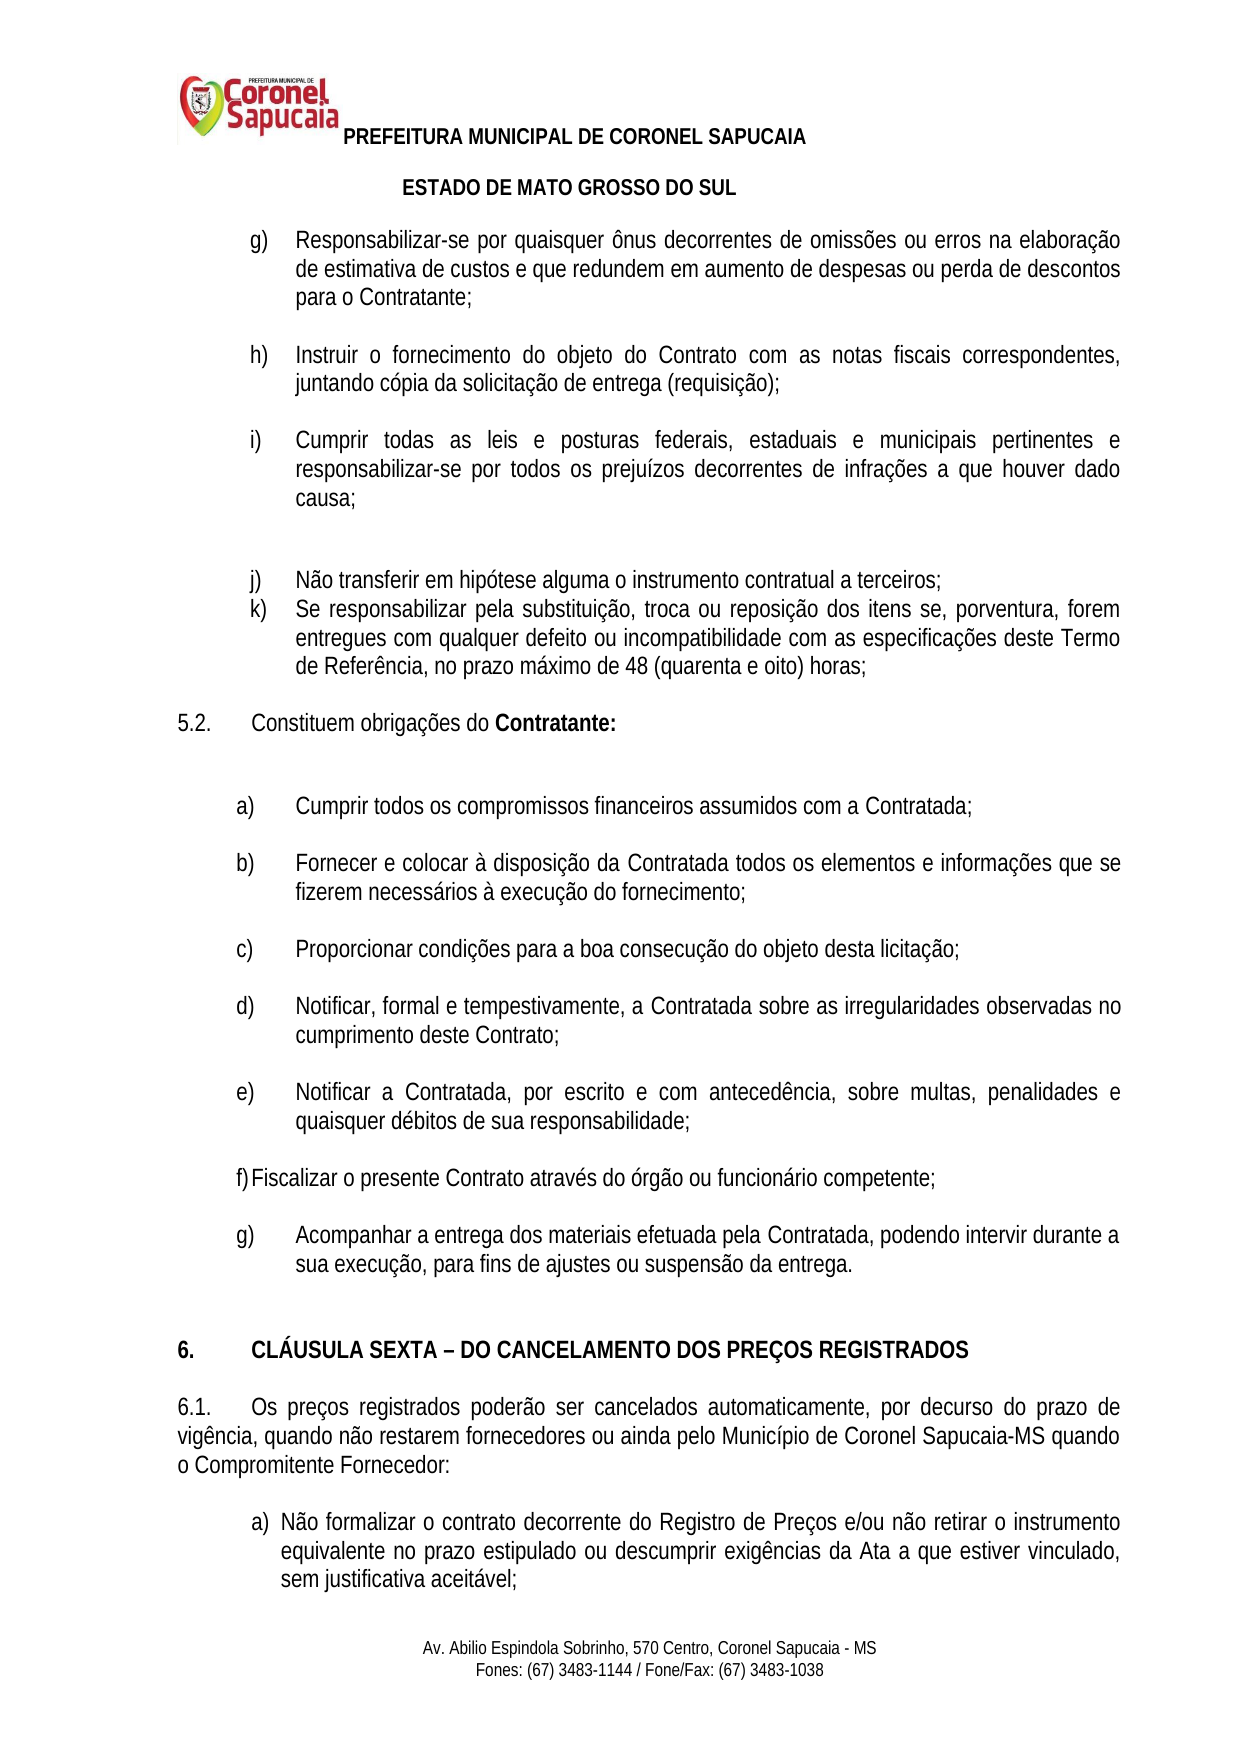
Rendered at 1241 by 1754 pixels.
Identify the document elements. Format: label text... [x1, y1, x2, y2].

list Notificar, formal e tempestivamente, a Contratada sobre as irregularidades observadas no cumprimento deste Contrato; [236, 991, 1122, 1049]
list CLÁUSULA SEXTA – DO CANCELAMENTO DOS PREÇOS REGISTRADOS [177, 1335, 1122, 1364]
list Se responsabilizar pela substituição, troca ou reposição dos itens se, porventura, forem entregues com qualquer defeito ou incompatibilidade com as especificações deste Termo de Referência, no prazo máximo de 48 (quarenta e oito) horas; [250, 594, 1122, 680]
list Responsabilizar-se por quaisquer ônus decorrentes de omissões ou erros na elaboração de estimativa de custos e que redundem em aumento de despesas ou perda de descontos para o Contratante; [250, 225, 1122, 311]
list Os preços registrados poderão ser cancelados automaticamente, por decurso do prazo de vigência, quando não restarem fornecedores ou ainda pelo Município de Coronel Sapucaia-MS quando o Compromitente Fornecedor: [177, 1392, 1122, 1478]
list Não transferir em hipótese alguma o instrumento contratual a terceiros; [250, 565, 1122, 594]
list Acompanhar a entrega dos materiais efetuada pela Contratada, podendo intervir durante a sua execução, para fins de ajustes ou suspensão da entrega. [236, 1221, 1122, 1278]
list Fiscalizar o presente Contrato através do órgão ou funcionário competente; [236, 1163, 1122, 1192]
list Notificar a Contratada, por escrito e com antecedência, sobre multas, penalidades e quaisquer débitos de sua responsabilidade; [236, 1077, 1122, 1134]
list Constituem obrigações do Contratante: [177, 708, 1122, 737]
list Proporcionar condições para a boa consecução do objeto desta licitação; [236, 934, 1122, 963]
list Fornecer e colocar à disposição da Contratada todos os elementos e informações que se fizerem necessários à execução do fornecimento; [236, 848, 1122, 905]
list Não formalizar o contrato decorrente do Registro de Preços e/ou não retirar o instrumento equivalente no prazo estipulado ou descumprir exigências da Ata a que estiver vinculado, sem justificativa aceitável; [251, 1507, 1122, 1593]
list Cumprir todas as leis e posturas federais, estaduais e municipais pertinentes e responsabilizar-se por todos os prejuízos decorrentes de infrações a que houver dado causa; [250, 426, 1122, 511]
list Cumprir todos os compromissos financeiros assumidos com a Contratada; [236, 791, 1122, 819]
picture [177, 73, 343, 145]
list Instruir o fornecimento do objeto do Contrato com as notas fiscais correspondentes, juntando cópia da solicitação de entrega (requisição); [250, 339, 1122, 397]
